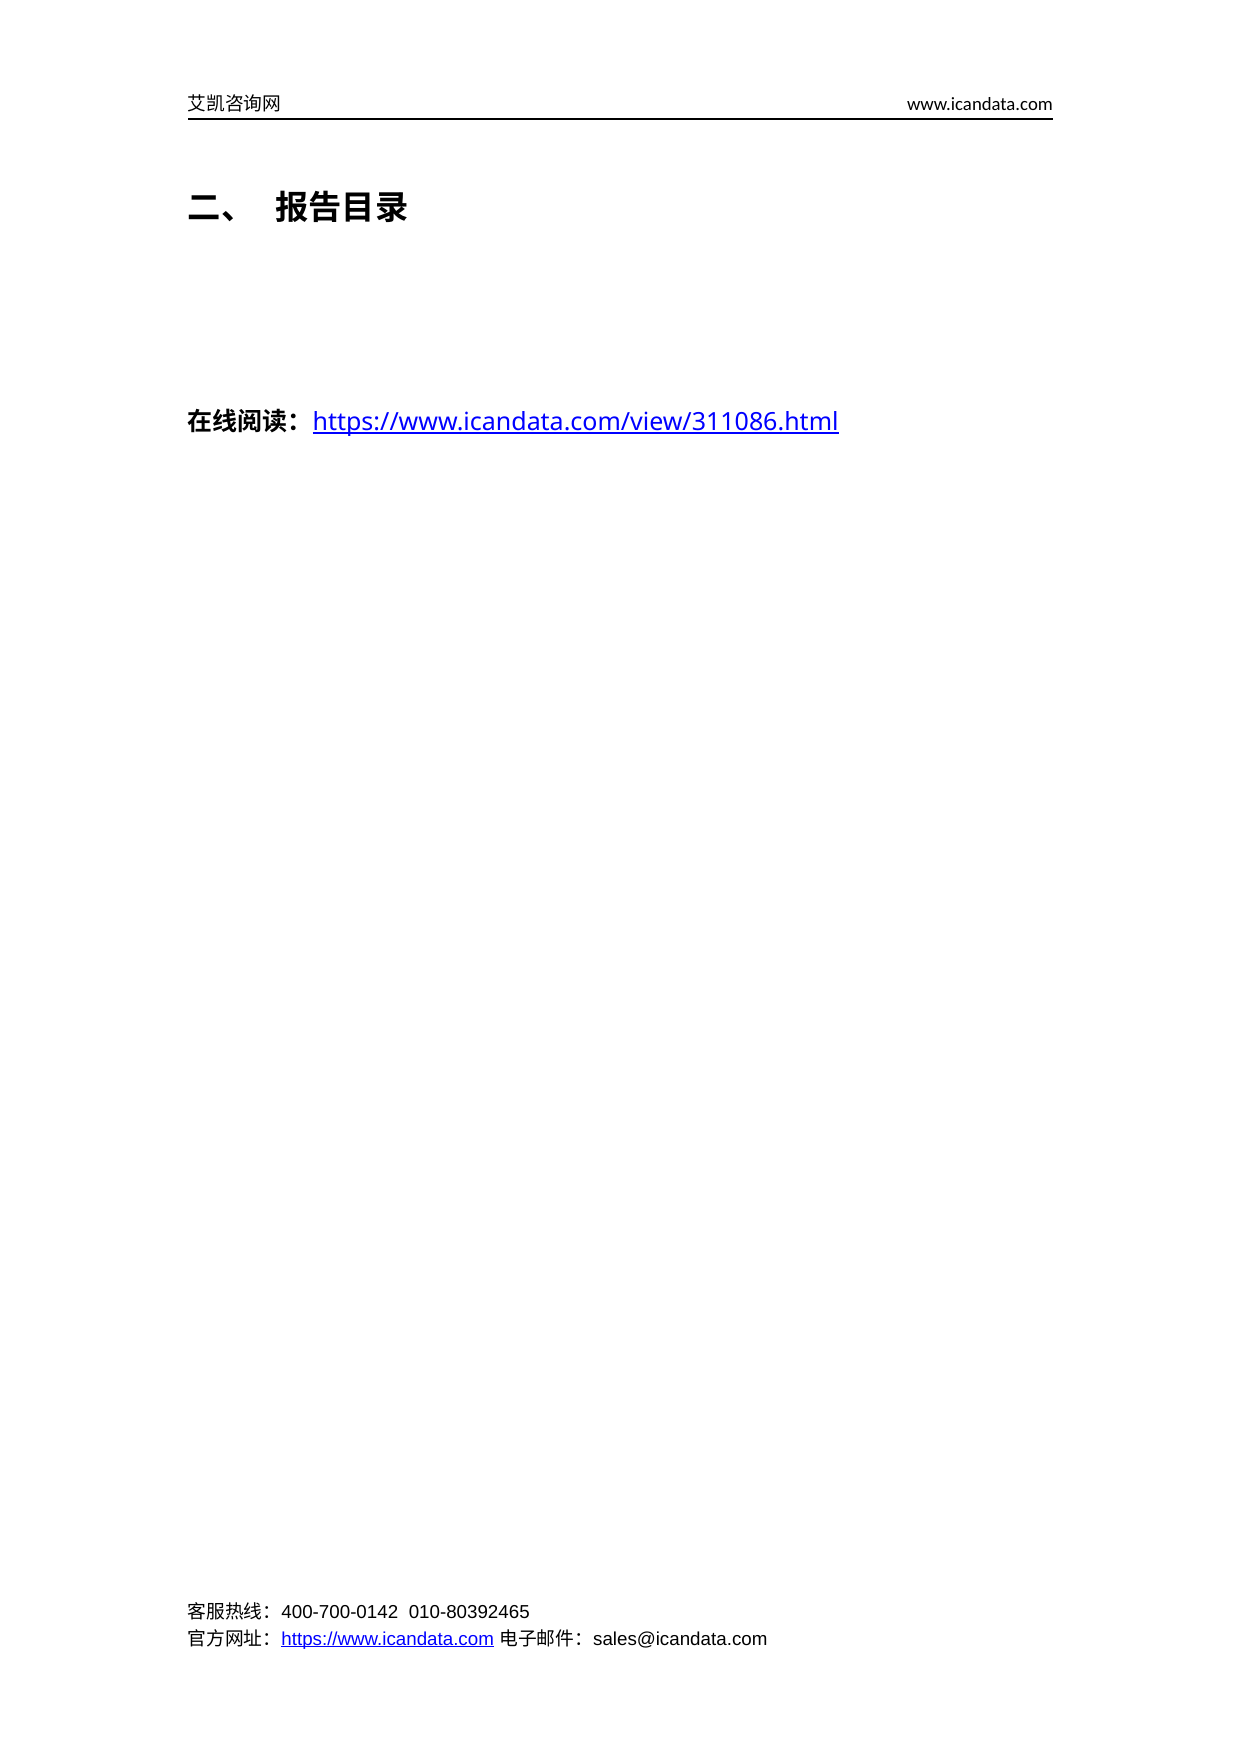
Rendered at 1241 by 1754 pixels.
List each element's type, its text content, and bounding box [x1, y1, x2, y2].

subtitle 报告目录 [187, 172, 1053, 237]
text 在线阅读：https://www.icandata.com/view/311086.html [187, 387, 1053, 452]
